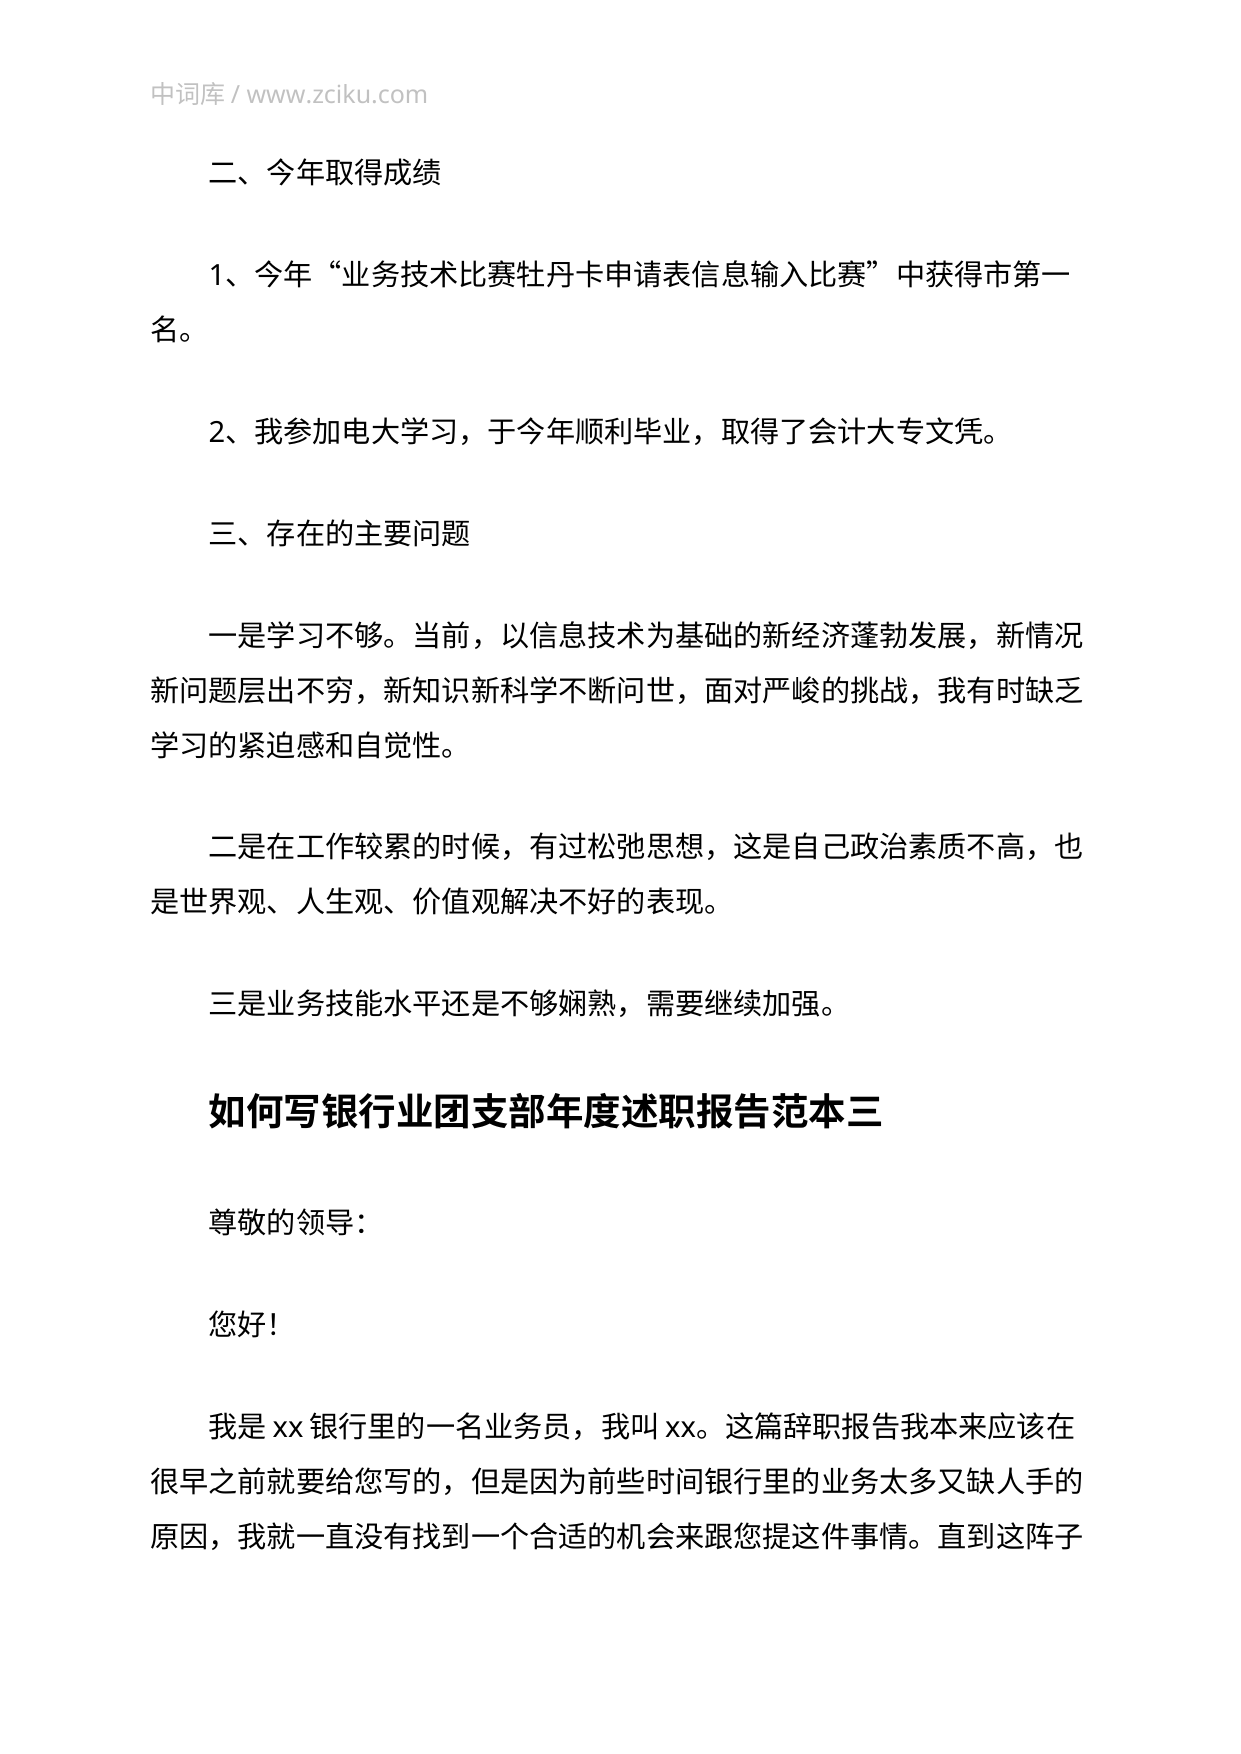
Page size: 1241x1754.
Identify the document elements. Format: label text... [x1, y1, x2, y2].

text 如何写银行业团支部年度述职报告范本三 [150, 1082, 1090, 1137]
text 2、我参加电大学习，于今年顺利毕业，取得了会计大专文凭。 [150, 408, 1090, 451]
text 尊敬的领导： [150, 1200, 1090, 1242]
text 一是学习不够。当前，以信息技术为基础的新经济蓬勃发展，新情况新问题层出不穷，新知识新科学不断问世，面对严峻的挑战，我有时缺乏学习的紧迫感和自觉性。 [150, 612, 1090, 764]
text 您好！ [150, 1301, 1090, 1344]
text 二是在工作较累的时候，有过松弛思想，这是自己政治素质不高，也是世界观、人生观、价值观解决不好的表现。 [150, 824, 1090, 921]
text 三是业务技能水平还是不够娴熟，需要继续加强。 [150, 981, 1090, 1023]
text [150, 1403, 1090, 1555]
text 二、今年取得成绩 [150, 150, 1090, 192]
text 1、今年“业务技术比赛牡丹卡申请表信息输入比赛”中获得市第一名。 [150, 252, 1090, 349]
text 三、存在的主要问题 [150, 511, 1090, 553]
